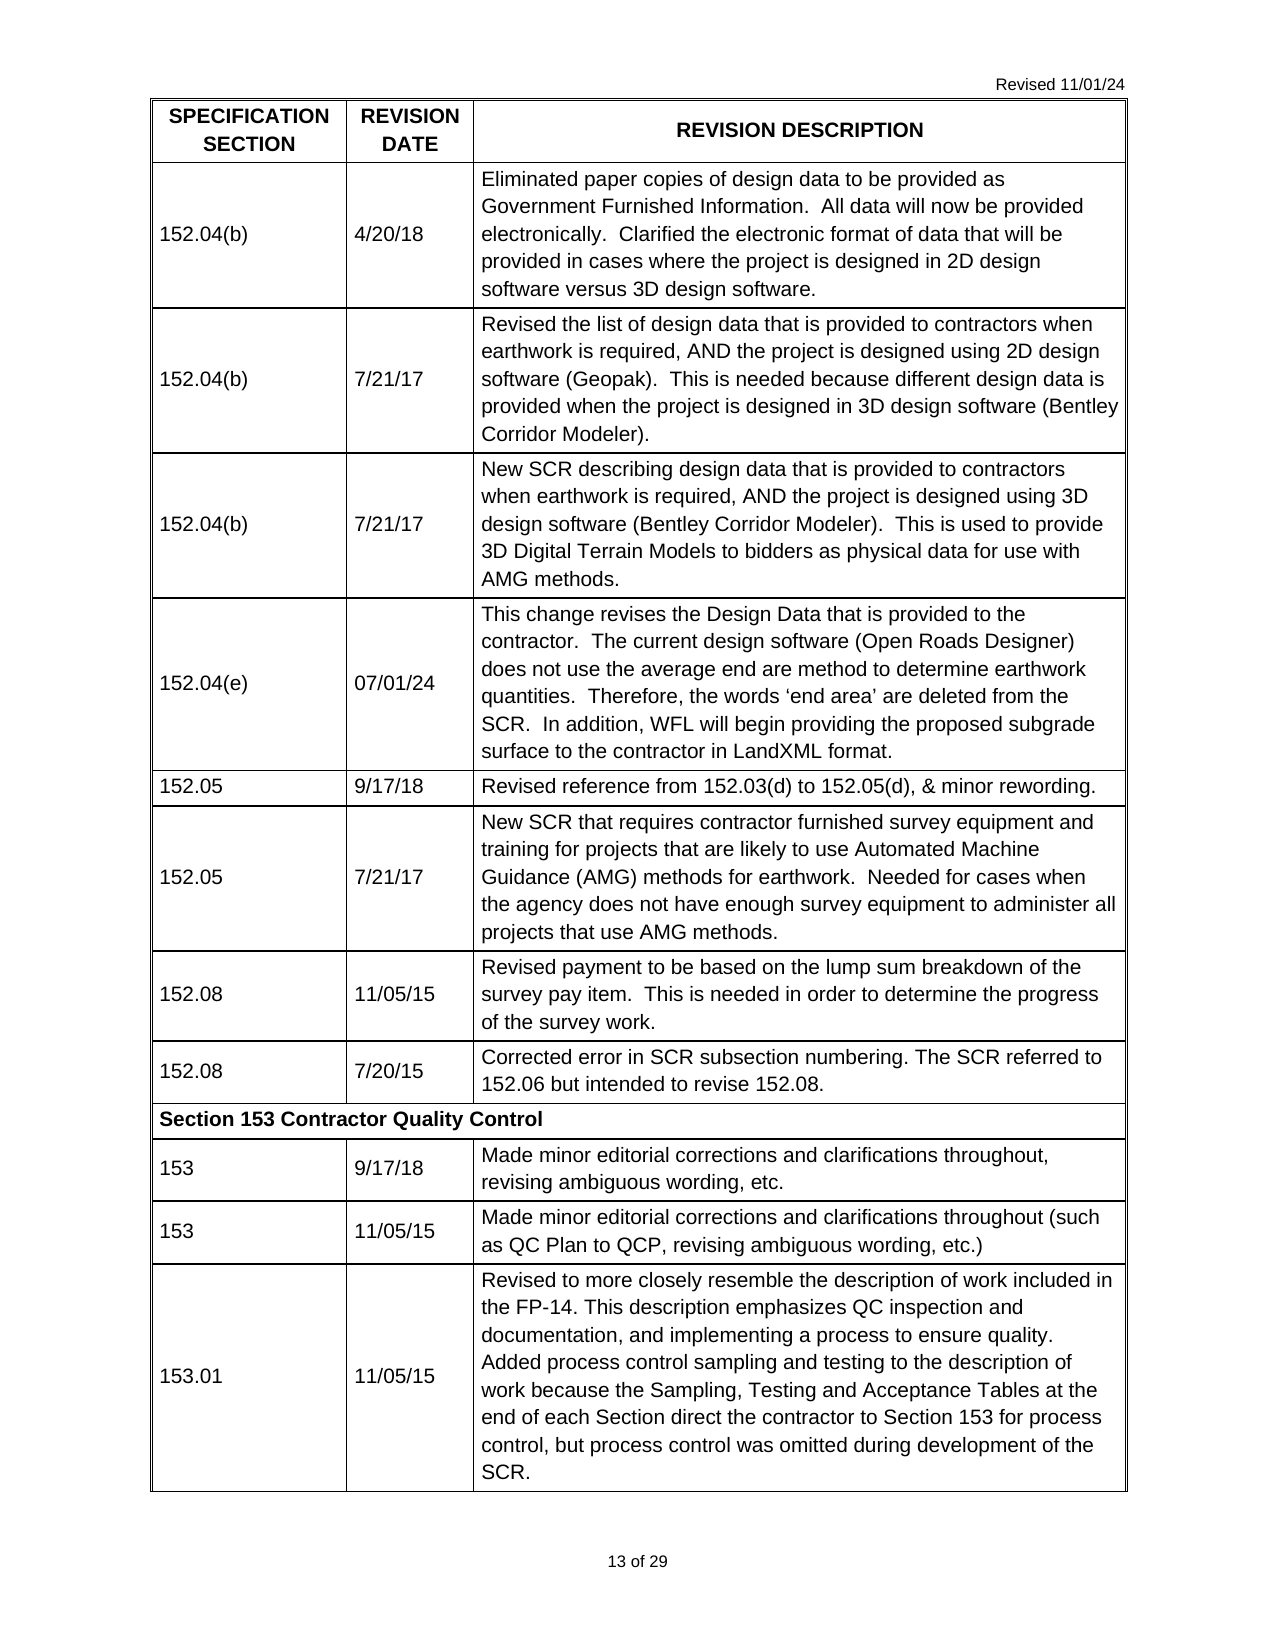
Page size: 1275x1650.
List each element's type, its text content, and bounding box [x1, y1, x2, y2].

table_cell Eliminated paper copies of design data to be provided as Government Furnished Information. All data will now be provided electronically. Clarified the electronic format of data that will be provided in cases where the project is designed in 2D design software versus 3D design software. [474, 163, 1125, 307]
table_cell Revised payment to be based on the lump sum breakdown of the survey pay item. This is needed in order to determine the progress of the survey work. [474, 952, 1125, 1040]
table_cell 11/05/15 [347, 1265, 473, 1491]
table_cell 152.04(e) [153, 599, 346, 770]
table_cell 152.04(b) [153, 454, 346, 597]
table_cell 07/01/24 [347, 599, 473, 770]
table_cell Revised reference from 152.03(d) to 152.05(d), & minor rewording. [474, 771, 1125, 805]
table_cell Section 153 Contractor Quality Control [153, 1104, 1125, 1138]
table_cell 153 [153, 1202, 346, 1263]
table_cell Made minor editorial corrections and clarifications throughout (such as QC Plan to QCP, revising ambiguous wording, etc.) [474, 1202, 1125, 1263]
table_cell This change revises the Design Data that is provided to the contractor. The current design software (Open Roads Designer) does not use the average end are method to determine earthwork quantities. Therefore, the words ‘end area’ are deleted from the SCR. In addition, WFL will begin providing the proposed subgrade surface to the contractor in LandXML format. [474, 599, 1125, 770]
table_cell 7/21/17 [347, 807, 473, 950]
table_header REVISION DATE [347, 101, 473, 162]
table_cell 153 [153, 1140, 346, 1200]
table_cell Made minor editorial corrections and clarifications throughout, revising ambiguous wording, etc. [474, 1140, 1125, 1200]
table_cell 152.08 [153, 952, 346, 1040]
table_cell 9/17/18 [347, 771, 473, 805]
table_cell 152.05 [153, 807, 346, 950]
table_cell 152.08 [153, 1042, 346, 1103]
table_cell New SCR describing design data that is provided to contractors when earthwork is required, AND the project is designed using 3D design software (Bentley Corridor Modeler). This is used to provide 3D Digital Terrain Models to bidders as physical data for use with AMG methods. [474, 454, 1125, 597]
table_cell 152.04(b) [153, 163, 346, 307]
table_cell 11/05/15 [347, 1202, 473, 1263]
table_header REVISION DESCRIPTION [474, 101, 1125, 162]
table_cell 11/05/15 [347, 952, 473, 1040]
table_cell Revised to more closely resemble the description of work included in the FP-14. This description emphasizes QC inspection and documentation, and implementing a process to ensure quality. Added process control sampling and testing to the description of work because the Sampling, Testing and Acceptance Tables at the end of each Section direct the contractor to Section 153 for process control, but process control was omitted during development of the SCR. [474, 1265, 1125, 1491]
table_cell 153.01 [153, 1265, 346, 1491]
table_cell 7/21/17 [347, 309, 473, 452]
table_cell New SCR that requires contractor furnished survey equipment and training for projects that are likely to use Automated Machine Guidance (AMG) methods for earthwork. Needed for cases when the agency does not have enough survey equipment to administer all projects that use AMG methods. [474, 807, 1125, 950]
table_cell Revised the list of design data that is provided to contractors when earthwork is required, AND the project is designed using 2D design software (Geopak). This is needed because different design data is provided when the project is designed in 3D design software (Bentley Corridor Modeler). [474, 309, 1125, 452]
table_cell 152.04(b) [153, 309, 346, 452]
table_cell 9/17/18 [347, 1140, 473, 1200]
table_cell 7/21/17 [347, 454, 473, 597]
table_cell 7/20/15 [347, 1042, 473, 1103]
table_cell Corrected error in SCR subsection numbering. The SCR referred to 152.06 but intended to revise 152.08. [474, 1042, 1125, 1103]
table_cell 4/20/18 [347, 163, 473, 307]
table_header SPECIFICATION SECTION [153, 101, 346, 162]
table_cell 152.05 [153, 771, 346, 805]
